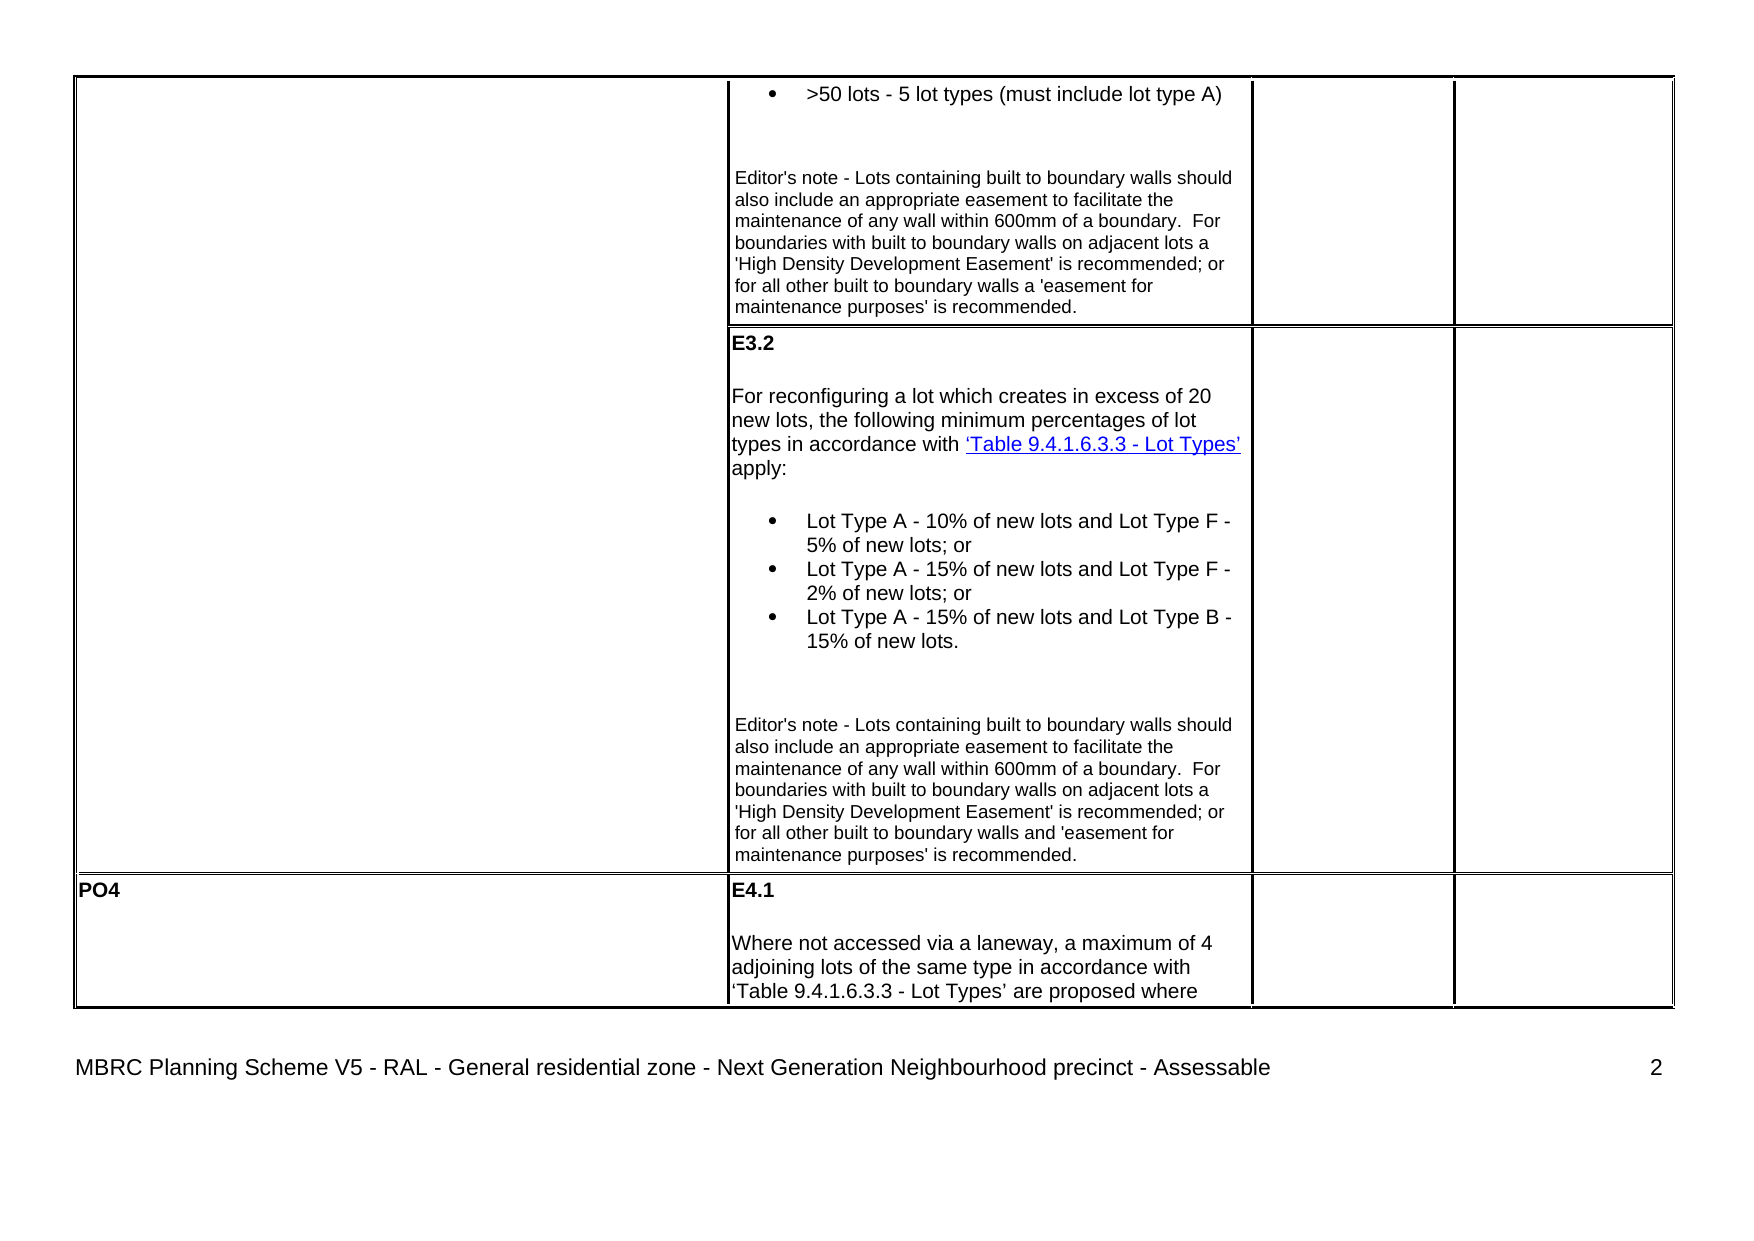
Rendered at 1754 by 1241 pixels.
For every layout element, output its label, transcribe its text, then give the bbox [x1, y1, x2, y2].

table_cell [77, 78, 728, 871]
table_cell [728, 875, 1252, 1006]
table_cell E3.2 For reconfiguring a lot which creates in excess of 20 new lots, the following minimum percentages of lot types in accordance with ‘Table 9.4.1.6.3.3 - Lot Types’ apply: Lot Type A - 10% of new lots and Lot Type F - 5% of new lots; or Lot Type A - 15% of new lots and Lot Type F - 2% of new lots; or Lot Type A - 15% of new lots and Lot Type B - 15% of new lots. [730, 328, 1251, 871]
table_cell [1454, 78, 1673, 324]
table_cell [1456, 328, 1672, 871]
table_cell [1454, 875, 1673, 1006]
table_cell [1254, 328, 1453, 871]
table_cell [1252, 875, 1454, 1006]
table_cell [77, 871, 728, 1006]
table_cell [728, 77, 1252, 324]
table_cell [1252, 77, 1454, 324]
